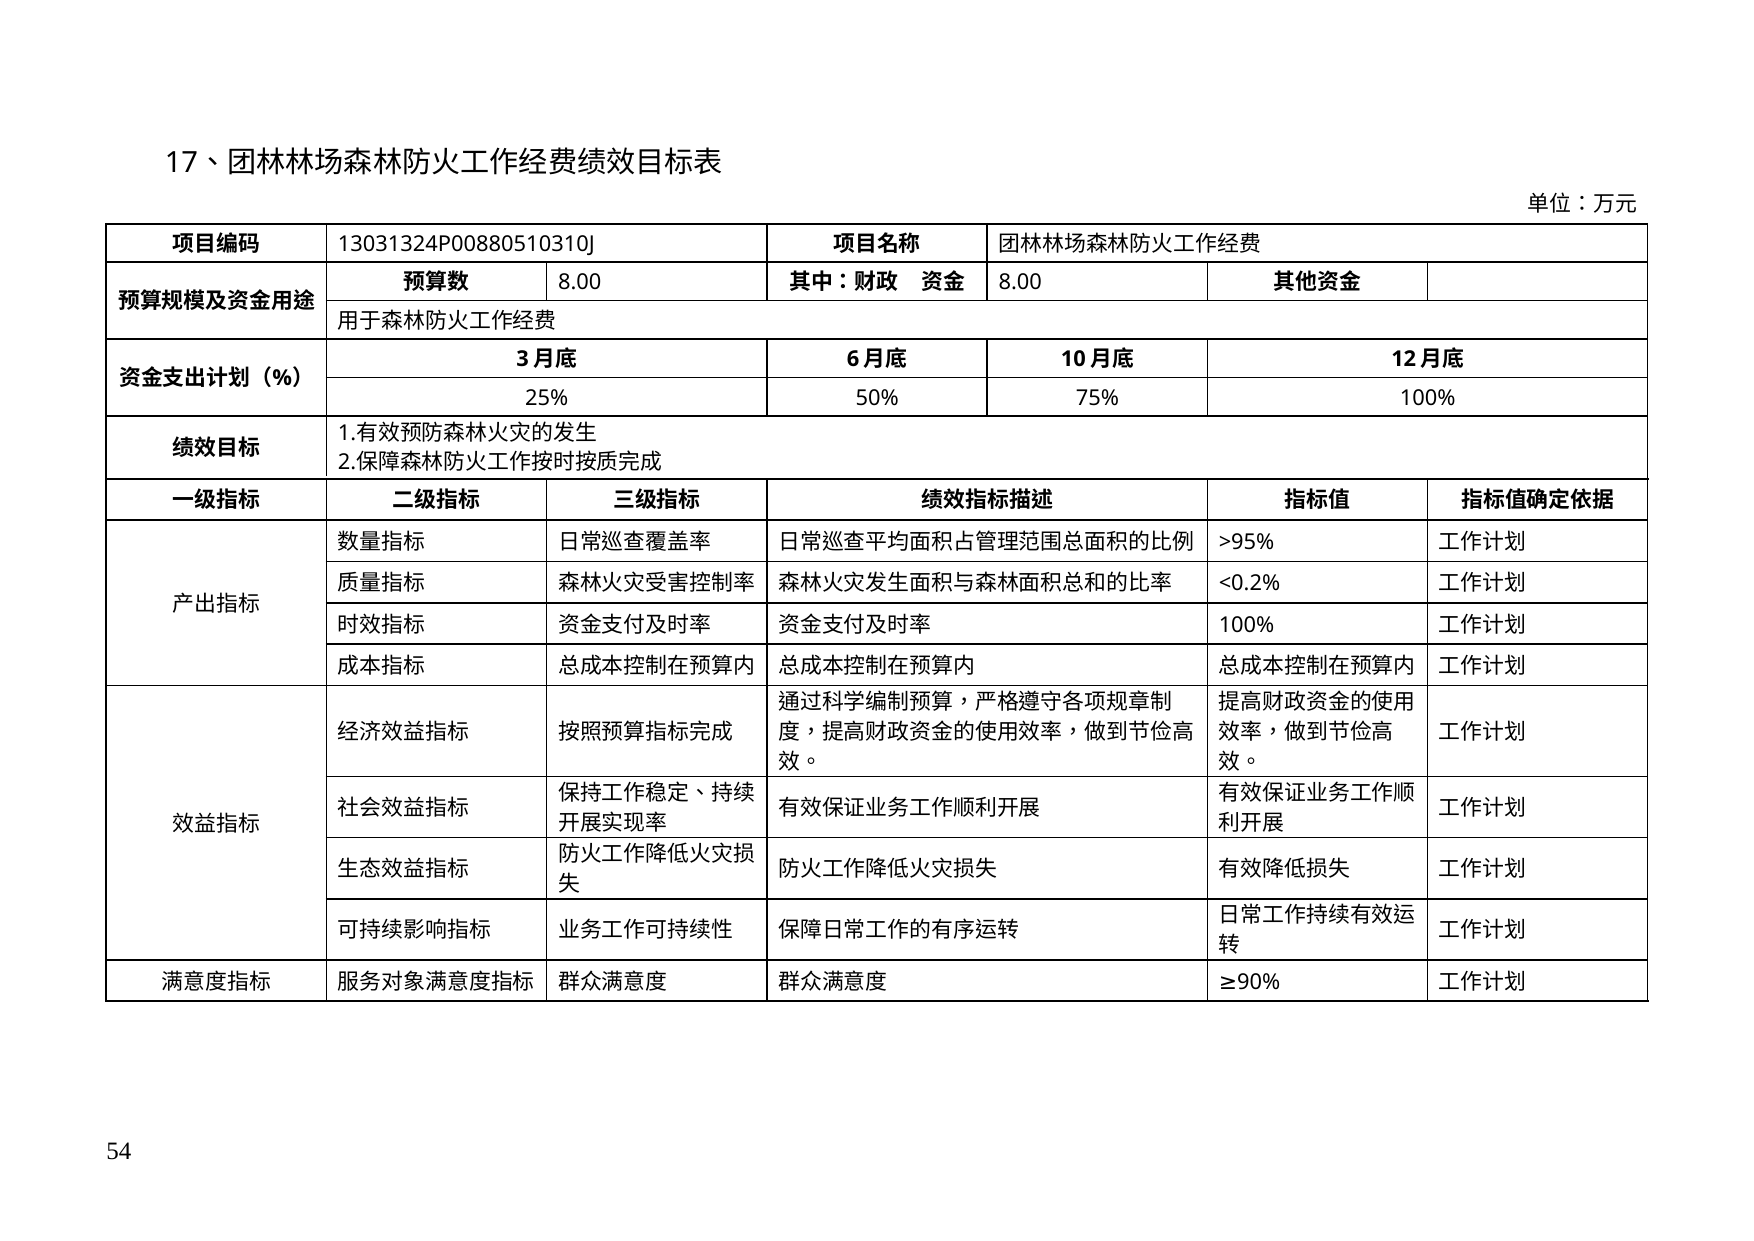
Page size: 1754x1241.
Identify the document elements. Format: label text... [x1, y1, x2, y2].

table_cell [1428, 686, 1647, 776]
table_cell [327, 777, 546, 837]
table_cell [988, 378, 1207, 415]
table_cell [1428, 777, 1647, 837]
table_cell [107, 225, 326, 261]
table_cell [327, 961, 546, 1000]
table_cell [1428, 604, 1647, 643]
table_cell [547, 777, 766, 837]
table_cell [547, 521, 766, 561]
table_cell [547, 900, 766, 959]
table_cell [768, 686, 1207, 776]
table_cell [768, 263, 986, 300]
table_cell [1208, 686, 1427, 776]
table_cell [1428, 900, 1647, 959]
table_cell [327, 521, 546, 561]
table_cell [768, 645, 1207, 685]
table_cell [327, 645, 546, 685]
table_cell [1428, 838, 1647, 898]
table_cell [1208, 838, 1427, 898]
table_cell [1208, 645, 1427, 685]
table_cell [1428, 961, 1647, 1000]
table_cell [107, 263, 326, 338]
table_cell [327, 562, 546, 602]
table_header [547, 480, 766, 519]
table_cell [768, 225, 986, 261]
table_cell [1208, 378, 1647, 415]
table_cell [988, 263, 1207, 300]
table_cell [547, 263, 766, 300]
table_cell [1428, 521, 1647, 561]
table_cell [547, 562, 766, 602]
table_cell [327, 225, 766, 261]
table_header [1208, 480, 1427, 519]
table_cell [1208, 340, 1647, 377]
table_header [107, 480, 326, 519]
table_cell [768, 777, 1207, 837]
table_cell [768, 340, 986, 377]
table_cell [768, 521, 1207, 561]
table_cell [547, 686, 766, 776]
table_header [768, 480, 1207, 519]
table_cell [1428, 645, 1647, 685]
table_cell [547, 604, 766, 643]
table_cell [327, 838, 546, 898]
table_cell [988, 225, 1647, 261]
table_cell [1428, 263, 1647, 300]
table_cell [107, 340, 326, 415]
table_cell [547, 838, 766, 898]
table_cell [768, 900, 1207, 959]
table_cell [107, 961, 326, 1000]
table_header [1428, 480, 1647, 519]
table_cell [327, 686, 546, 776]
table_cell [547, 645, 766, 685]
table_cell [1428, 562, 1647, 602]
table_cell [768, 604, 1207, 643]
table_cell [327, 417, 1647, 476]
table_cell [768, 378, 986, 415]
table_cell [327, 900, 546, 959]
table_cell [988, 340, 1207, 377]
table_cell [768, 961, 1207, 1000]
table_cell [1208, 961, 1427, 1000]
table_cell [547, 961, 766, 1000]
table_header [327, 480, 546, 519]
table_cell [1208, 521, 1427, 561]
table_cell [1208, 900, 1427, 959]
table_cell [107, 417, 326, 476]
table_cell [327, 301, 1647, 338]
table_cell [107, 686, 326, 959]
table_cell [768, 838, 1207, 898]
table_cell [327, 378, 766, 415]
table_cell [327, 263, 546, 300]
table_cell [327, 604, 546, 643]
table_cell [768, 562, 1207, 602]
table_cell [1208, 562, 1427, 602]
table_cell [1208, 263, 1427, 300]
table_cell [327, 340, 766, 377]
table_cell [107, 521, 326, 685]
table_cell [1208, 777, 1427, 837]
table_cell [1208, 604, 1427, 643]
text 17、团林林场森林防火工作经费绩效目标表 [106, 142, 1648, 181]
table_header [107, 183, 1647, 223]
